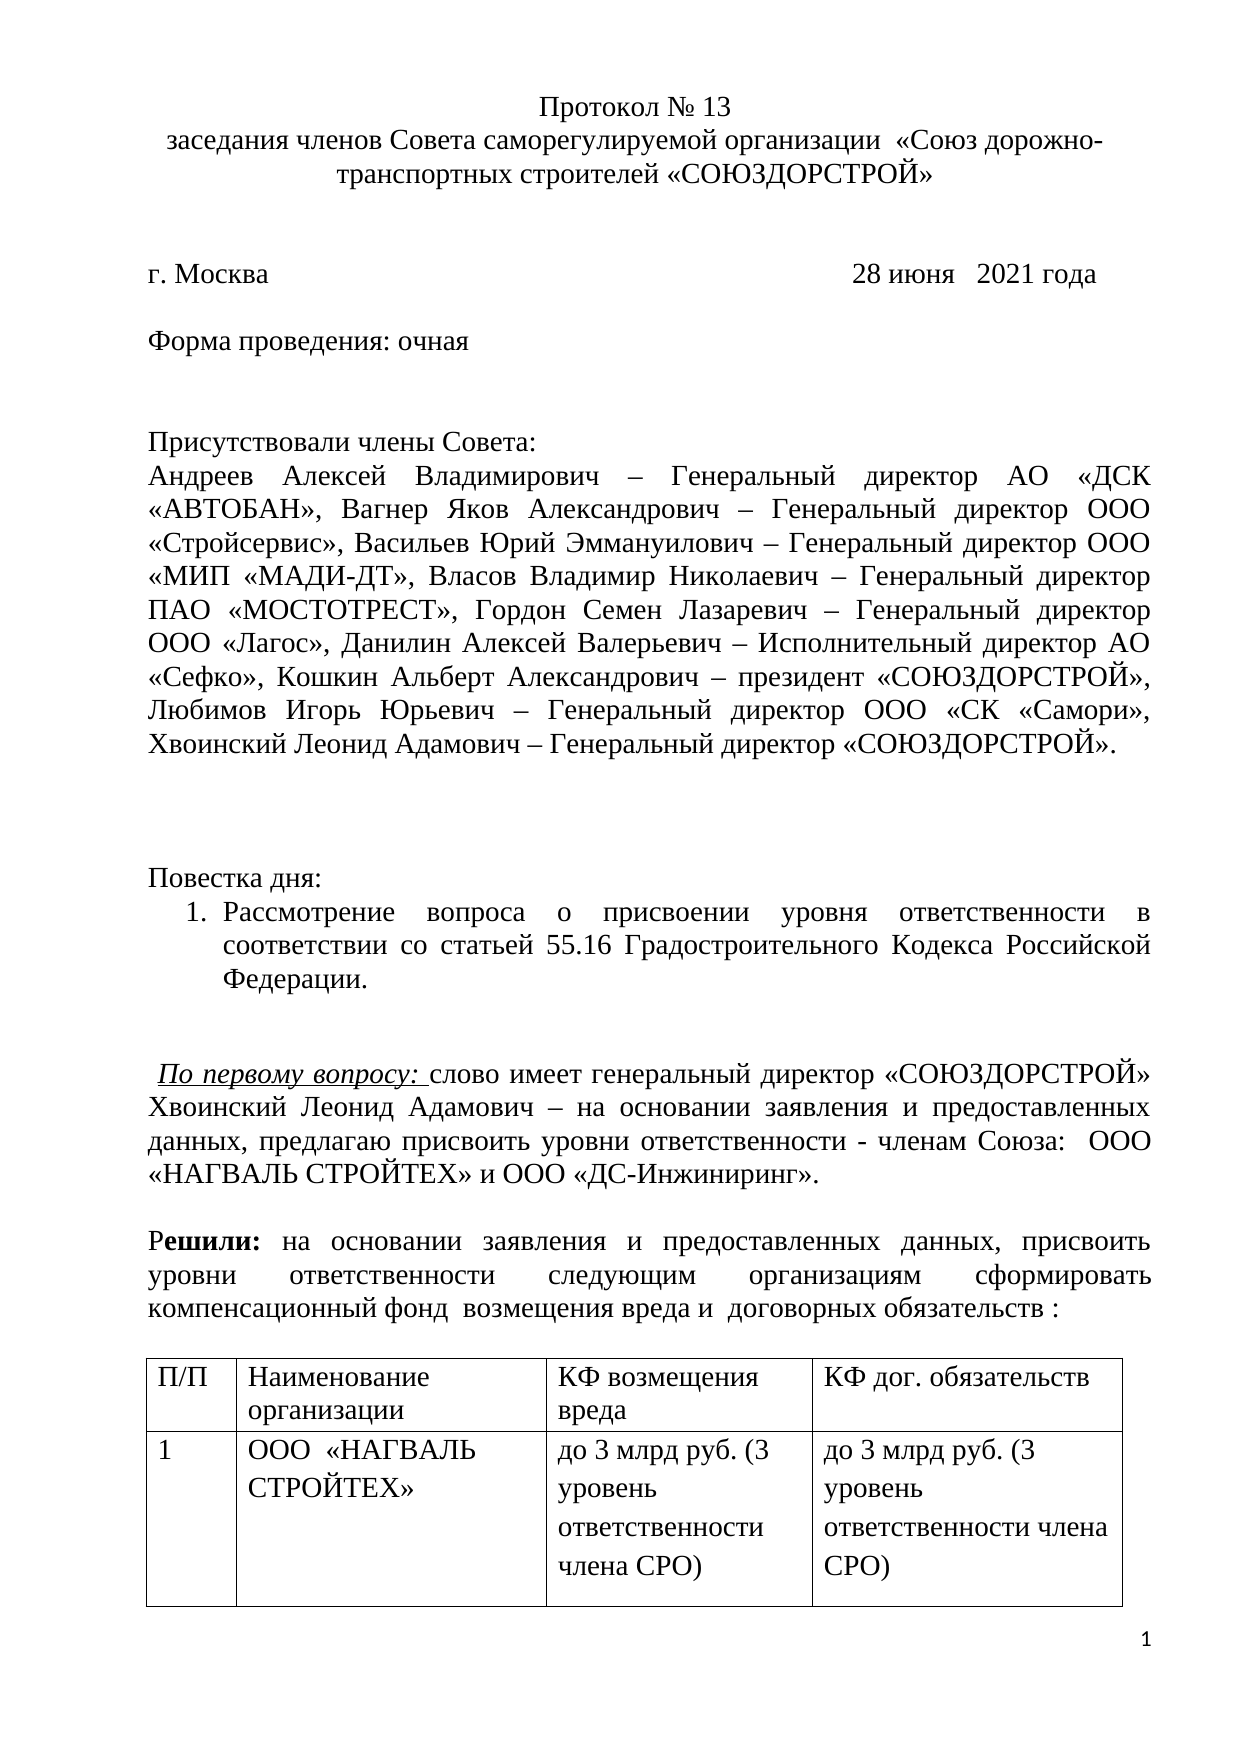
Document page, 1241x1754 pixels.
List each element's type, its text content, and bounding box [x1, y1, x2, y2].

text г. Москва 28 июня 2021 года [148, 256, 1152, 290]
text Андреев Алексей Владимирович – Генеральный директор АО «ДСК «АВТОБАН», Вагнер Яков Александрович – Генеральный директор ООО «Стройсервис», Васильев Юрий Эммануилович – Генеральный директор ООО «МИП «МАДИ-ДТ», Власов Владимир Николаевич – Генеральный директор ПАО «МОСТОТРЕСТ», Гордон Семен Лазаревич – Генеральный директор ООО «Лагос», Данилин Алексей Валерьевич – Исполнительный директор АО «Сефко», Кошкин Альберт Александрович – президент «СОЮЗДОРСТРОЙ», Любимов Игорь Юрьевич – Генеральный директор ООО «СК «Самори», Хвоинский Леонид Адамович – Генеральный директор «СОЮЗДОРСТРОЙ». [148, 458, 1152, 759]
text Протокол № 13 [118, 89, 1152, 122]
table_cell 1 [147, 1432, 236, 1606]
text Повестка дня: [148, 860, 1152, 894]
text Присутствовали члены Совета: [148, 424, 1152, 458]
text заседания членов Совета саморегулируемой организации «Союз дорожно- транспортных строителей «СОЮЗДОРСТРОЙ» [118, 122, 1152, 189]
table_header КФ возмещения вреда [547, 1359, 812, 1431]
list Рассмотрение вопроса о присвоении уровня ответственности в соответствии со статьей 55.16 Градостроительного Кодекса Российской Федерации. [185, 894, 1152, 994]
table_header Наименование организации [237, 1359, 546, 1431]
table_header КФ дог. обязательств [813, 1359, 1122, 1431]
table_cell до 3 млрд руб. (3 уровень ответственности члена СРО) [813, 1432, 1122, 1606]
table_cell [547, 1432, 812, 1606]
list По первому вопросу: слово имеет генеральный директор «СОЮЗДОРСТРОЙ» Хвоинский Леонид Адамович – на основании заявления и предоставленных данных, предлагаю присвоить уровни ответственности - членам Союза: ООО «НАГВАЛЬ СТРОЙТЕХ» и ООО «ДС-Инжиниринг». [148, 1056, 1152, 1190]
table_cell ООО «НАГВАЛЬ СТРОЙТЕХ» [237, 1432, 546, 1606]
table_header П/П [147, 1359, 236, 1431]
text Решили: на основании заявления и предоставленных данных, присвоить уровни ответственности следующим организациям сформировать компенсационный фонд возмещения вреда и договорных обязательств : [148, 1223, 1152, 1324]
text Форма проведения: очная [148, 323, 1152, 357]
